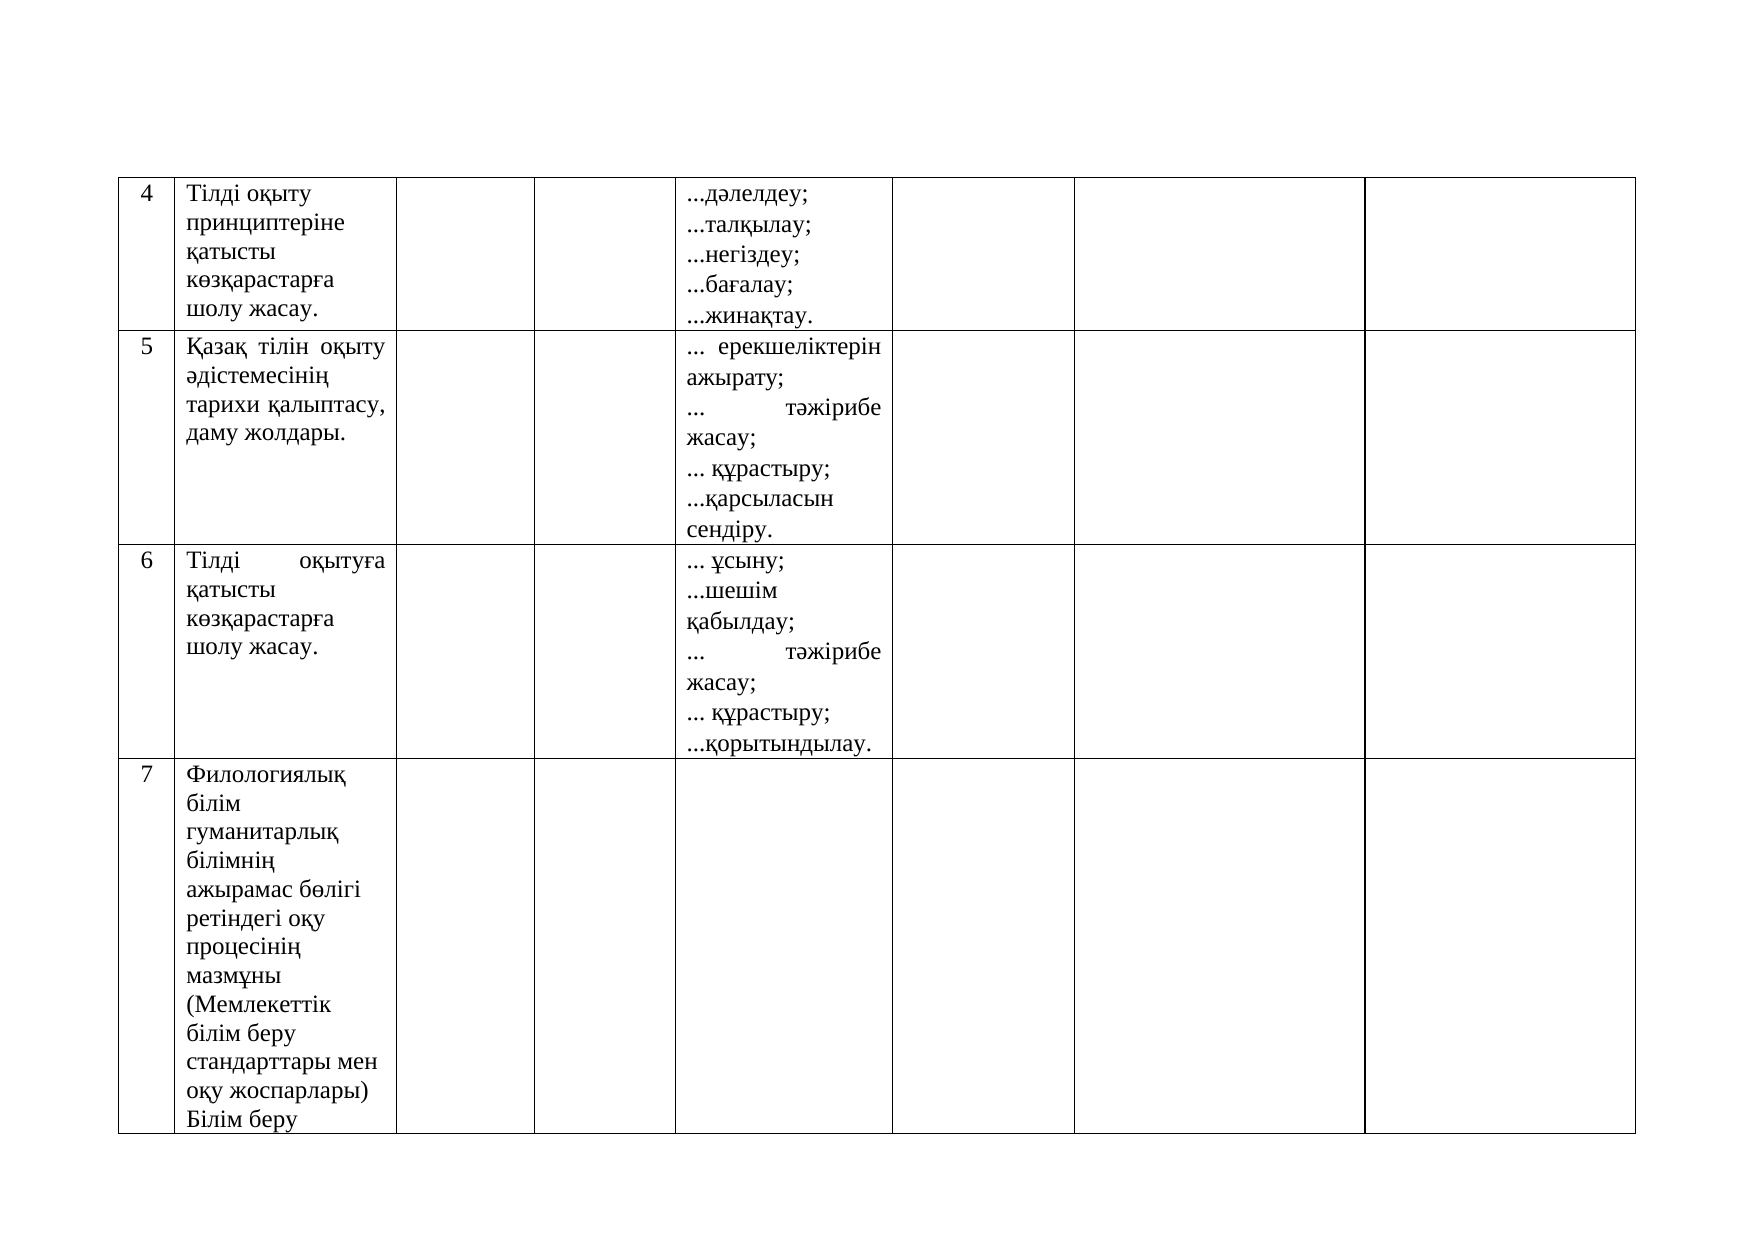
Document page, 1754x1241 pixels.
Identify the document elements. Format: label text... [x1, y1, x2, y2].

table_cell 4 [119, 178, 174, 330]
table_cell [535, 545, 675, 758]
table_cell [1366, 545, 1635, 758]
table_cell ... ұсыну; ...шешім қабылдау; ... тәжірибе жасау; ... құрастыру; ...қорытындылау. [676, 545, 892, 758]
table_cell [175, 759, 396, 1133]
table_cell [893, 545, 1074, 758]
table_cell 6 [119, 545, 174, 758]
table_cell [1366, 759, 1635, 1133]
table_cell [676, 759, 892, 1133]
table_cell Қазақ тілін оқыту әдістемесінің тарихи қалыптасу, даму жолдары. [175, 331, 396, 544]
table_cell [1366, 178, 1635, 330]
table_cell [397, 759, 534, 1133]
table_cell 5 [119, 331, 174, 544]
table_cell [1075, 759, 1364, 1133]
table_cell [397, 545, 534, 758]
table_cell [1075, 178, 1364, 330]
table_cell Тілді оқыту принциптеріне қатысты көзқарастарға шолу жасау. [175, 178, 396, 330]
table_cell [535, 178, 675, 330]
table_cell [397, 178, 534, 330]
table_cell [893, 759, 1074, 1133]
table_cell [535, 331, 675, 544]
table_cell ... ерекшеліктерін ажырату; ... тәжірибе жасау; ... құрастыру; ...қарсыласын сендіру. [676, 331, 892, 544]
table_cell [397, 331, 534, 544]
table_cell Тілді оқытуға қатысты көзқарастарға шолу жасау. [175, 545, 396, 758]
table_cell 7 [119, 759, 174, 1133]
table_cell [535, 759, 675, 1133]
table_cell [1075, 331, 1364, 544]
table_cell [1075, 545, 1364, 758]
table_cell ...дәлелдеу; ...талқылау; ...негіздеу; ...бағалау; ...жинақтау. [676, 178, 892, 330]
table_cell [893, 178, 1074, 330]
table_cell [1366, 331, 1635, 544]
table_cell [893, 331, 1074, 544]
